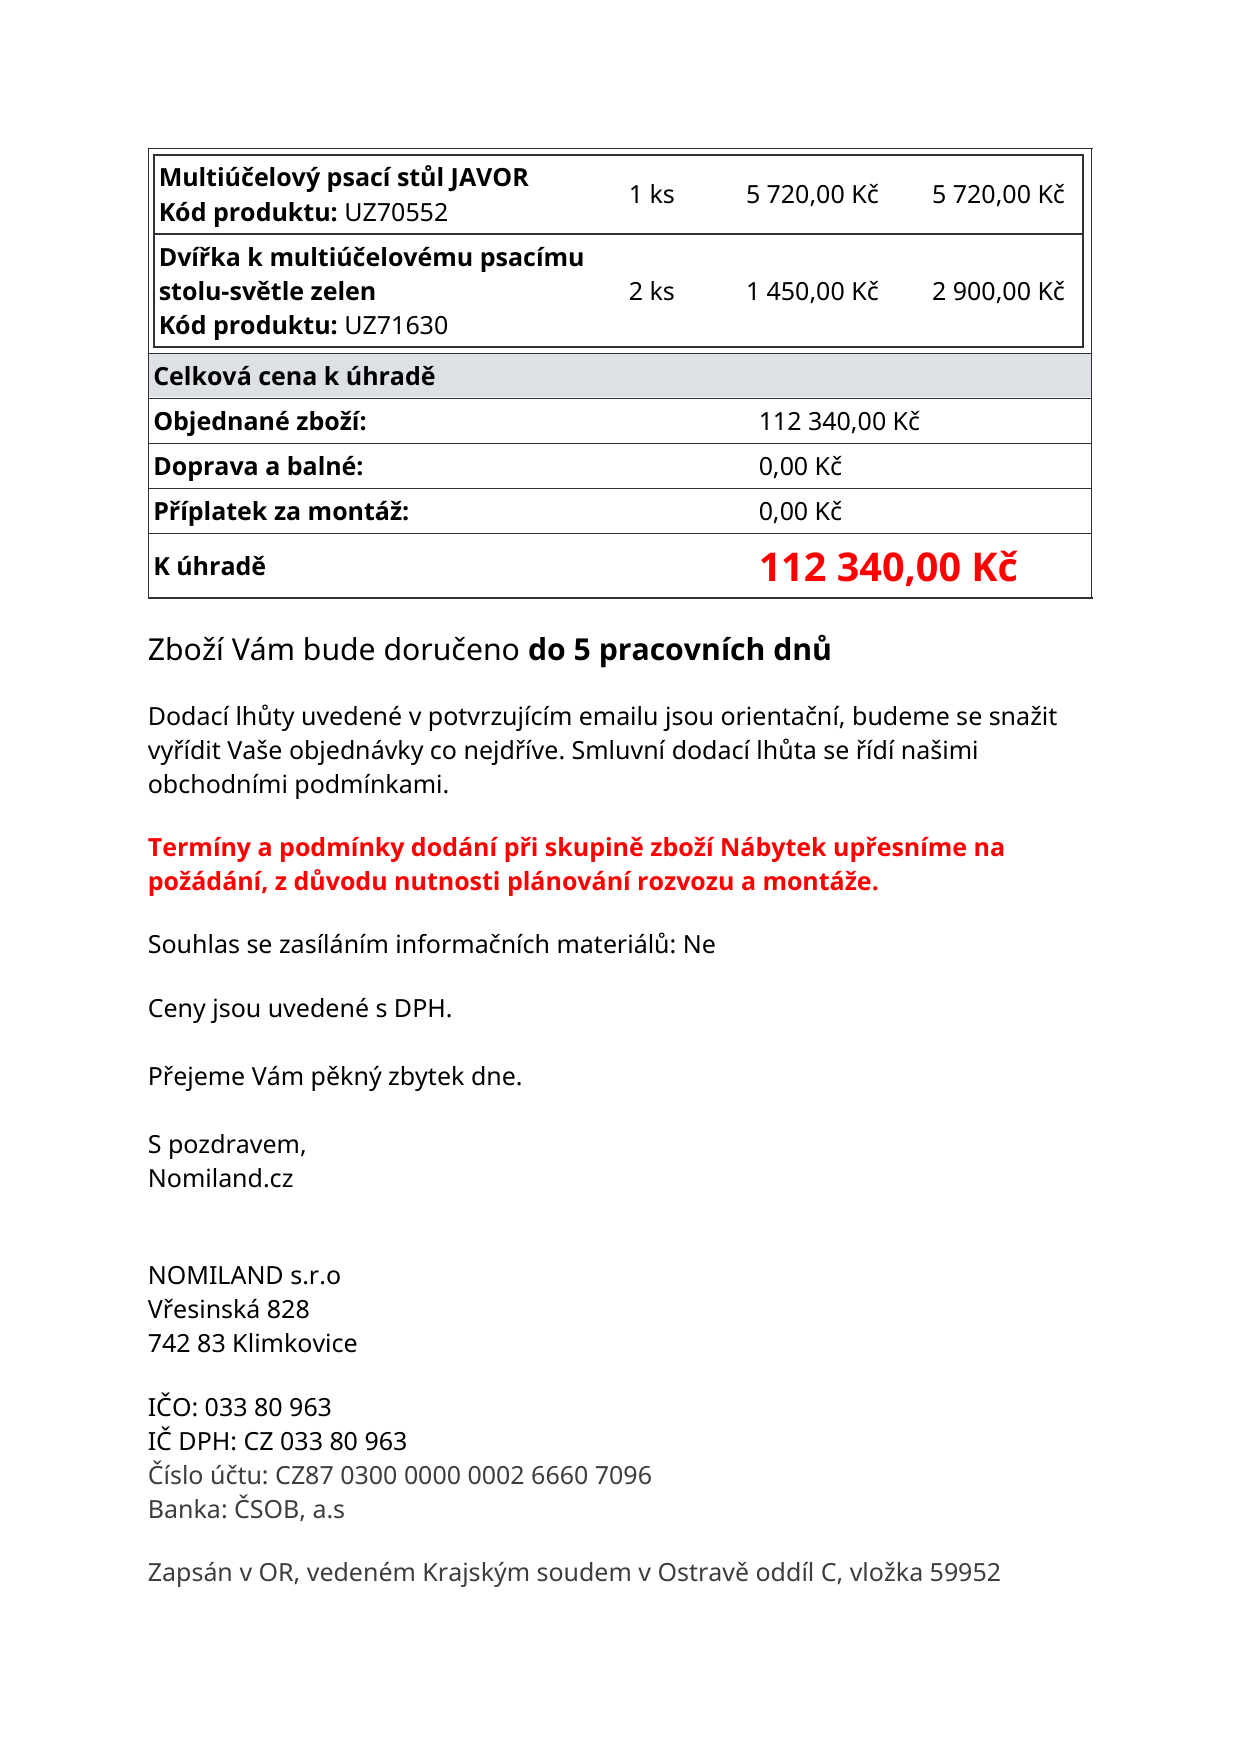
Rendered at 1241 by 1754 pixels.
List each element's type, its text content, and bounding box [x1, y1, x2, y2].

text Zapsán v OR, vedeném Krajským soudem v Ostravě oddíl C, vložka 59952 [148, 1554, 1093, 1589]
table_cell [149, 149, 1091, 352]
text S pozdravem, [148, 1126, 1093, 1161]
text Přejeme Vám pěkný zbytek dne. [148, 1058, 1093, 1092]
text NOMILAND s.r.o Vřesinská 828 742 83 Klimkovice [148, 1258, 1093, 1360]
table_cell 112 340,00 Kč [754, 399, 1091, 442]
table_cell Celková cena k úhradě [149, 354, 1091, 397]
table_cell Objednané zboží: [149, 399, 754, 442]
table_cell 0,00 Kč [754, 489, 1091, 532]
text Dodací lhůty uvedené v potvrzujícím emailu jsou orientační, budeme se snažit vyřídit Vaše objednávky co nejdříve. Smluvní dodací lhůta se řídí našimi obchodními podmínkami. [148, 698, 1093, 801]
table_cell K úhradě [149, 534, 754, 597]
table_cell 112 340,00 Kč [754, 534, 1091, 597]
text Nomiland.cz [148, 1161, 1093, 1194]
text Termíny a podmínky dodání při skupině zboží Nábytek upřesníme na požádání, z důvodu nutnosti plánování rozvozu a montáže. [148, 830, 1093, 898]
table_cell Příplatek za montáž: [149, 489, 754, 532]
text Souhlas se zasíláním informačních materiálů: Ne [148, 927, 1093, 961]
text Zboží Vám bude doručeno do 5 pracovních dnů [148, 628, 1093, 669]
table_cell Doprava a balné: [149, 444, 754, 487]
text IČO: 033 80 963 IČ DPH: CZ 033 80 963 Číslo účtu: CZ87 0300 0000 0002 6660 7096 Banka: ČSOB, a.s [148, 1389, 1093, 1525]
table_cell 0,00 Kč [754, 444, 1091, 487]
text Ceny jsou uvedené s DPH. [148, 990, 1093, 1024]
